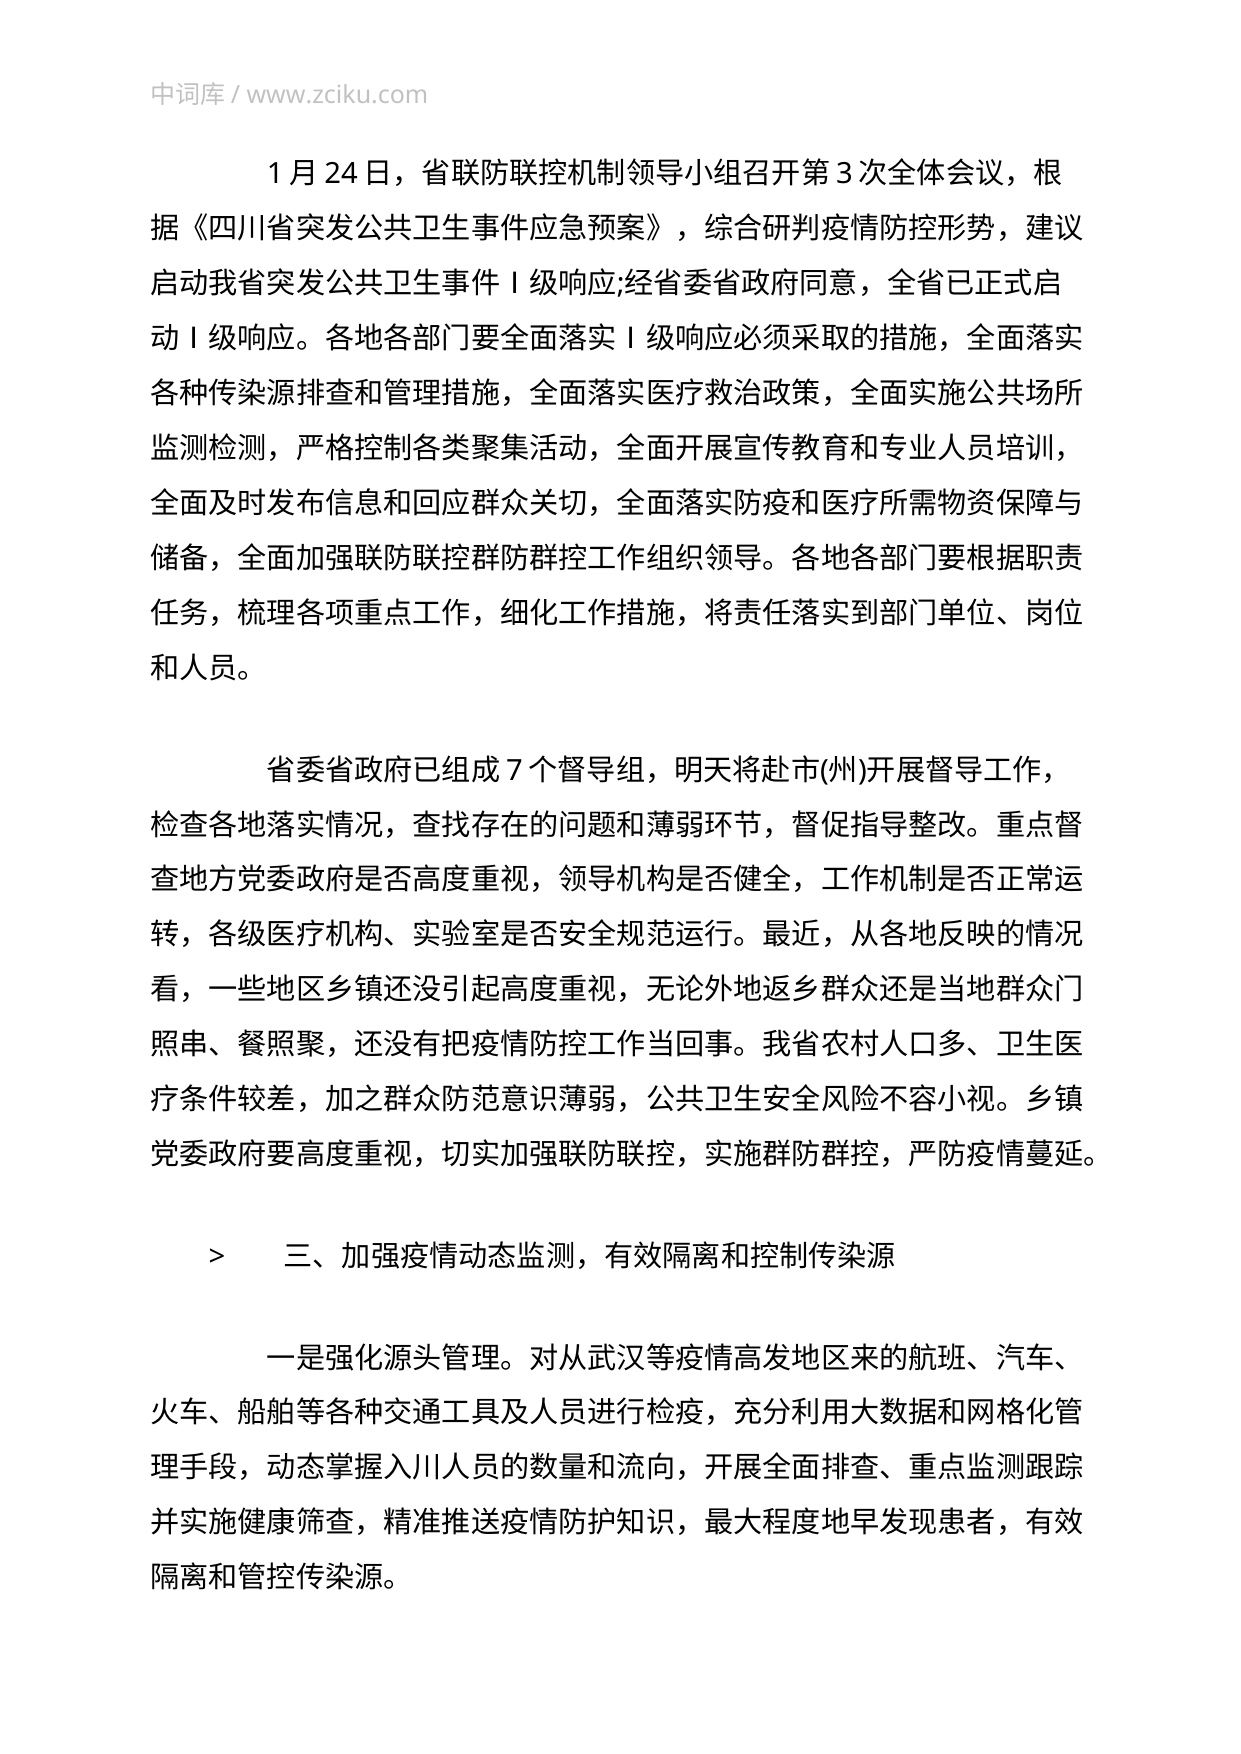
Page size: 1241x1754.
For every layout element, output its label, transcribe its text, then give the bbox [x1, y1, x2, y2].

text 省委省政府已组成7个督导组，明天将赴市(州)开展督导工作，检查各地落实情况，查找存在的问题和薄弱环节，督促指导整改。重点督查地方党委政府是否高度重视，领导机构是否健全，工作机制是否正常运转，各级医疗机构、实验室是否安全规范运行。最近，从各地反映的情况看，一些地区乡镇还没引起高度重视，无论外地返乡群众还是当地群众门照串、餐照聚，还没有把疫情防控工作当回事。我省农村人口多、卫生医疗条件较差，加之群众防范意识薄弱，公共卫生安全风险不容小视。乡镇党委政府要高度重视，切实加强联防联控，实施群防群控，严防疫情蔓延。 [150, 746, 1090, 1173]
text > 三、加强疫情动态监测，有效隔离和控制传染源 [150, 1232, 1090, 1274]
text 1月24日，省联防联控机制领导小组召开第3次全体会议，根据《四川省突发公共卫生事件应急预案》，综合研判疫情防控形势，建议启动我省突发公共卫生事件Ⅰ级响应;经省委省政府同意，全省已正式启动Ⅰ级响应。各地各部门要全面落实Ⅰ级响应必须采取的措施，全面落实各种传染源排查和管理措施，全面落实医疗救治政策，全面实施公共场所监测检测，严格控制各类聚集活动，全面开展宣传教育和专业人员培训，全面及时发布信息和回应群众关切，全面落实防疫和医疗所需物资保障与储备，全面加强联防联控群防群控工作组织领导。各地各部门要根据职责任务，梳理各项重点工作，细化工作措施，将责任落实到部门单位、岗位和人员。 [150, 150, 1090, 687]
text 一是强化源头管理。对从武汉等疫情高发地区来的航班、汽车、火车、船舶等各种交通工具及人员进行检疫，充分利用大数据和网格化管理手段，动态掌握入川人员的数量和流向，开展全面排查、重点监测跟踪并实施健康筛查，精准推送疫情防护知识，最大程度地早发现患者，有效隔离和管控传染源。 [150, 1334, 1090, 1596]
